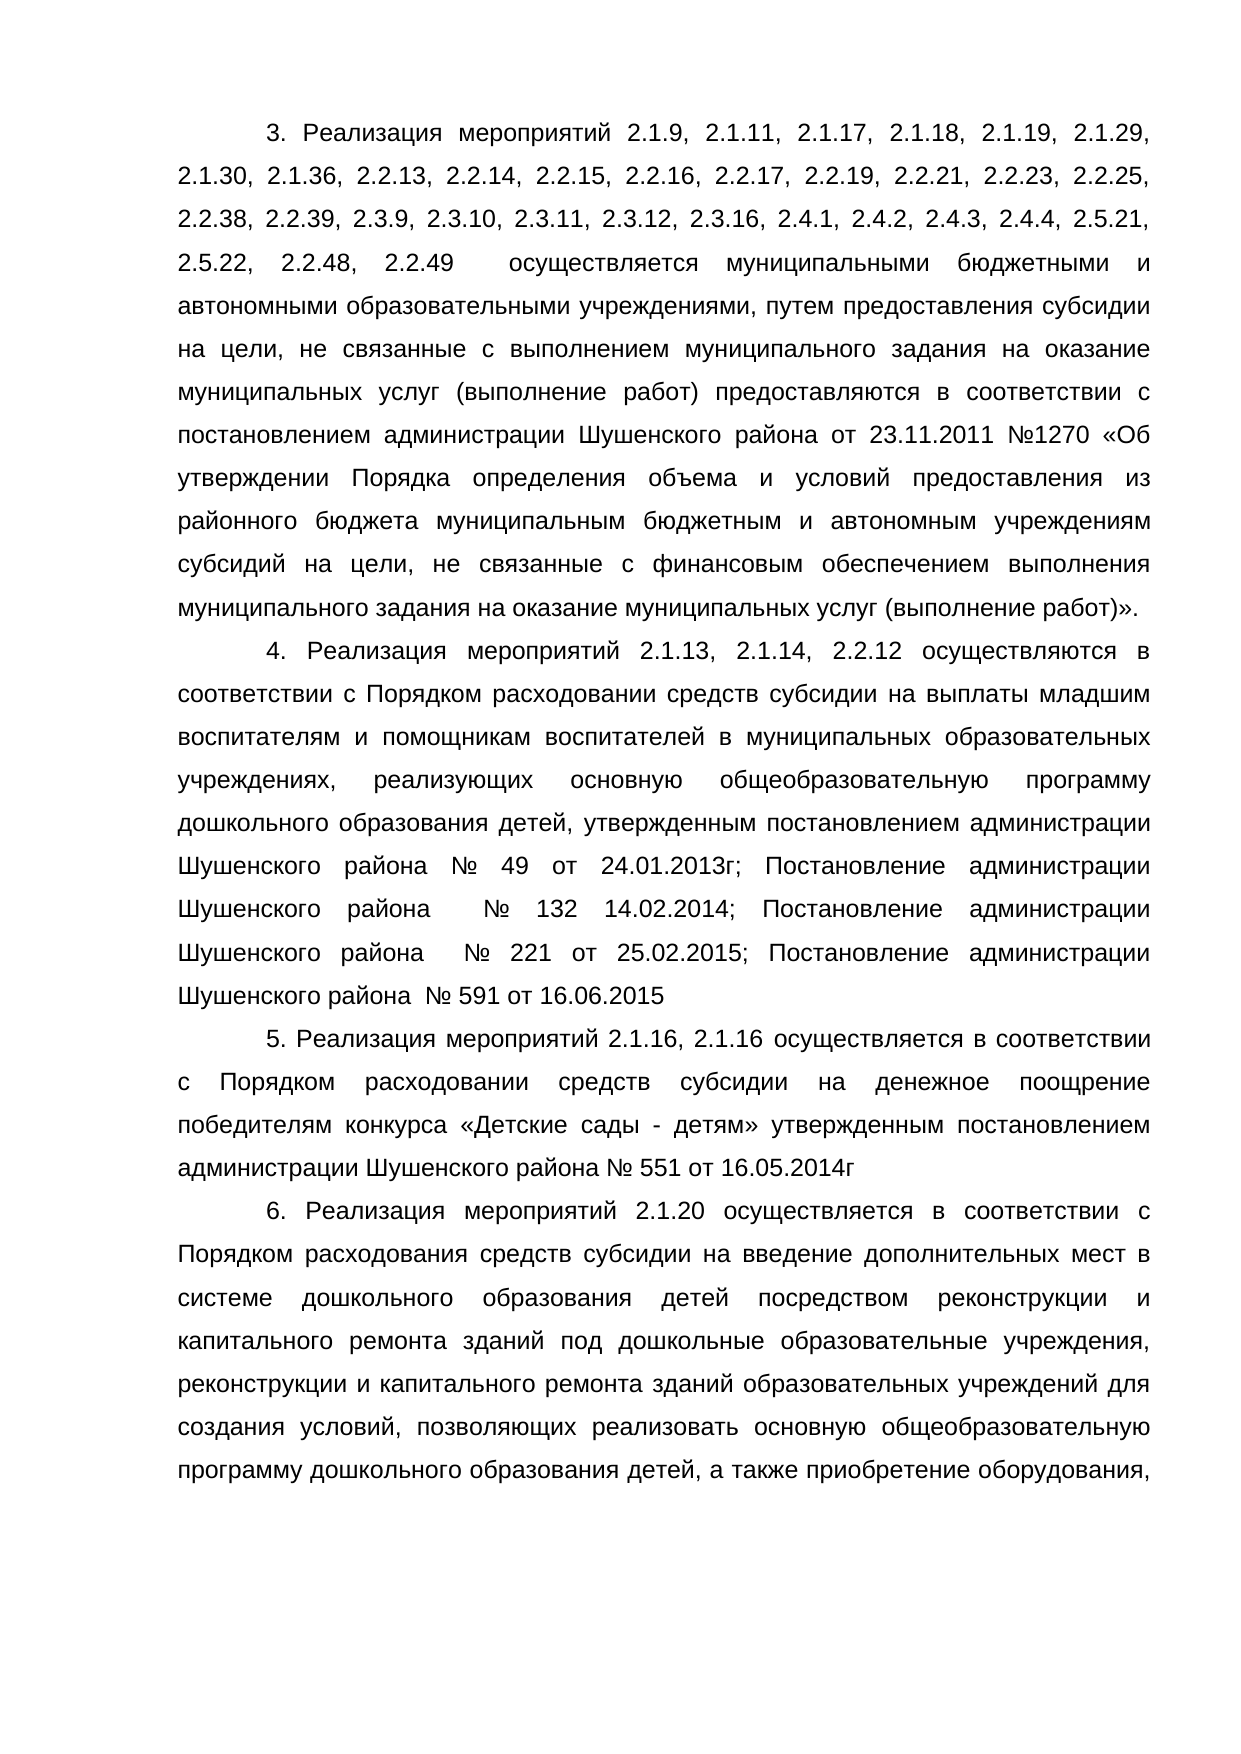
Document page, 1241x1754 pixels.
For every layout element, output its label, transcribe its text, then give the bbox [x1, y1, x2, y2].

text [177, 1196, 1152, 1484]
text 5. Реализация мероприятий 2.1.16, 2.1.16 осуществляется в соответствии с Порядком расходовании средств субсидии на денежное поощрение победителям конкурса «Детские сады - детям» утвержденным постановлением администрации Шушенского района № 551 от 16.05.2014г [177, 1024, 1152, 1182]
text 3. Реализация мероприятий 2.1.9, 2.1.11, 2.1.17, 2.1.18, 2.1.19, 2.1.29, 2.1.30, 2.1.36, 2.2.13, 2.2.14, 2.2.15, 2.2.16, 2.2.17, 2.2.19, 2.2.21, 2.2.23, 2.2.25, 2.2.38, 2.2.39, 2.3.9, 2.3.10, 2.3.11, 2.3.12, 2.3.16, 2.4.1, 2.4.2, 2.4.3, 2.4.4, 2.5.21, 2.5.22, 2.2.48, 2.2.49 осуществляется муниципальными бюджетными и автономными образовательными учреждениями, путем предоставления субсидии на цели, не связанные с выполнением муниципального задания на оказание муниципальных услуг (выполнение работ) предоставляются в соответствии с постановлением администрации Шушенского района от 23.11.2011 №1270 «Об утверждении Порядка определения объема и условий предоставления из районного бюджета муниципальным бюджетным и автономным учреждениям субсидий на цели, не связанные с финансовым обеспечением выполнения муниципального задания на оказание муниципальных услуг (выполнение работ)». [177, 118, 1152, 621]
text 4. Реализация мероприятий 2.1.13, 2.1.14, 2.2.12 осуществляются в соответствии с Порядком расходовании средств субсидии на выплаты младшим воспитателям и помощникам воспитателей в муниципальных образовательных учреждениях, реализующих основную общеобразовательную программу дошкольного образования детей, утвержденным постановлением администрации Шушенского района № 49 от 24.01.2013г; Постановление администрации Шушенского района № 132 14.02.2014; Постановление администрации Шушенского района № 221 от 25.02.2015; Постановление администрации Шушенского района № 591 от 16.06.2015 [177, 636, 1152, 1009]
